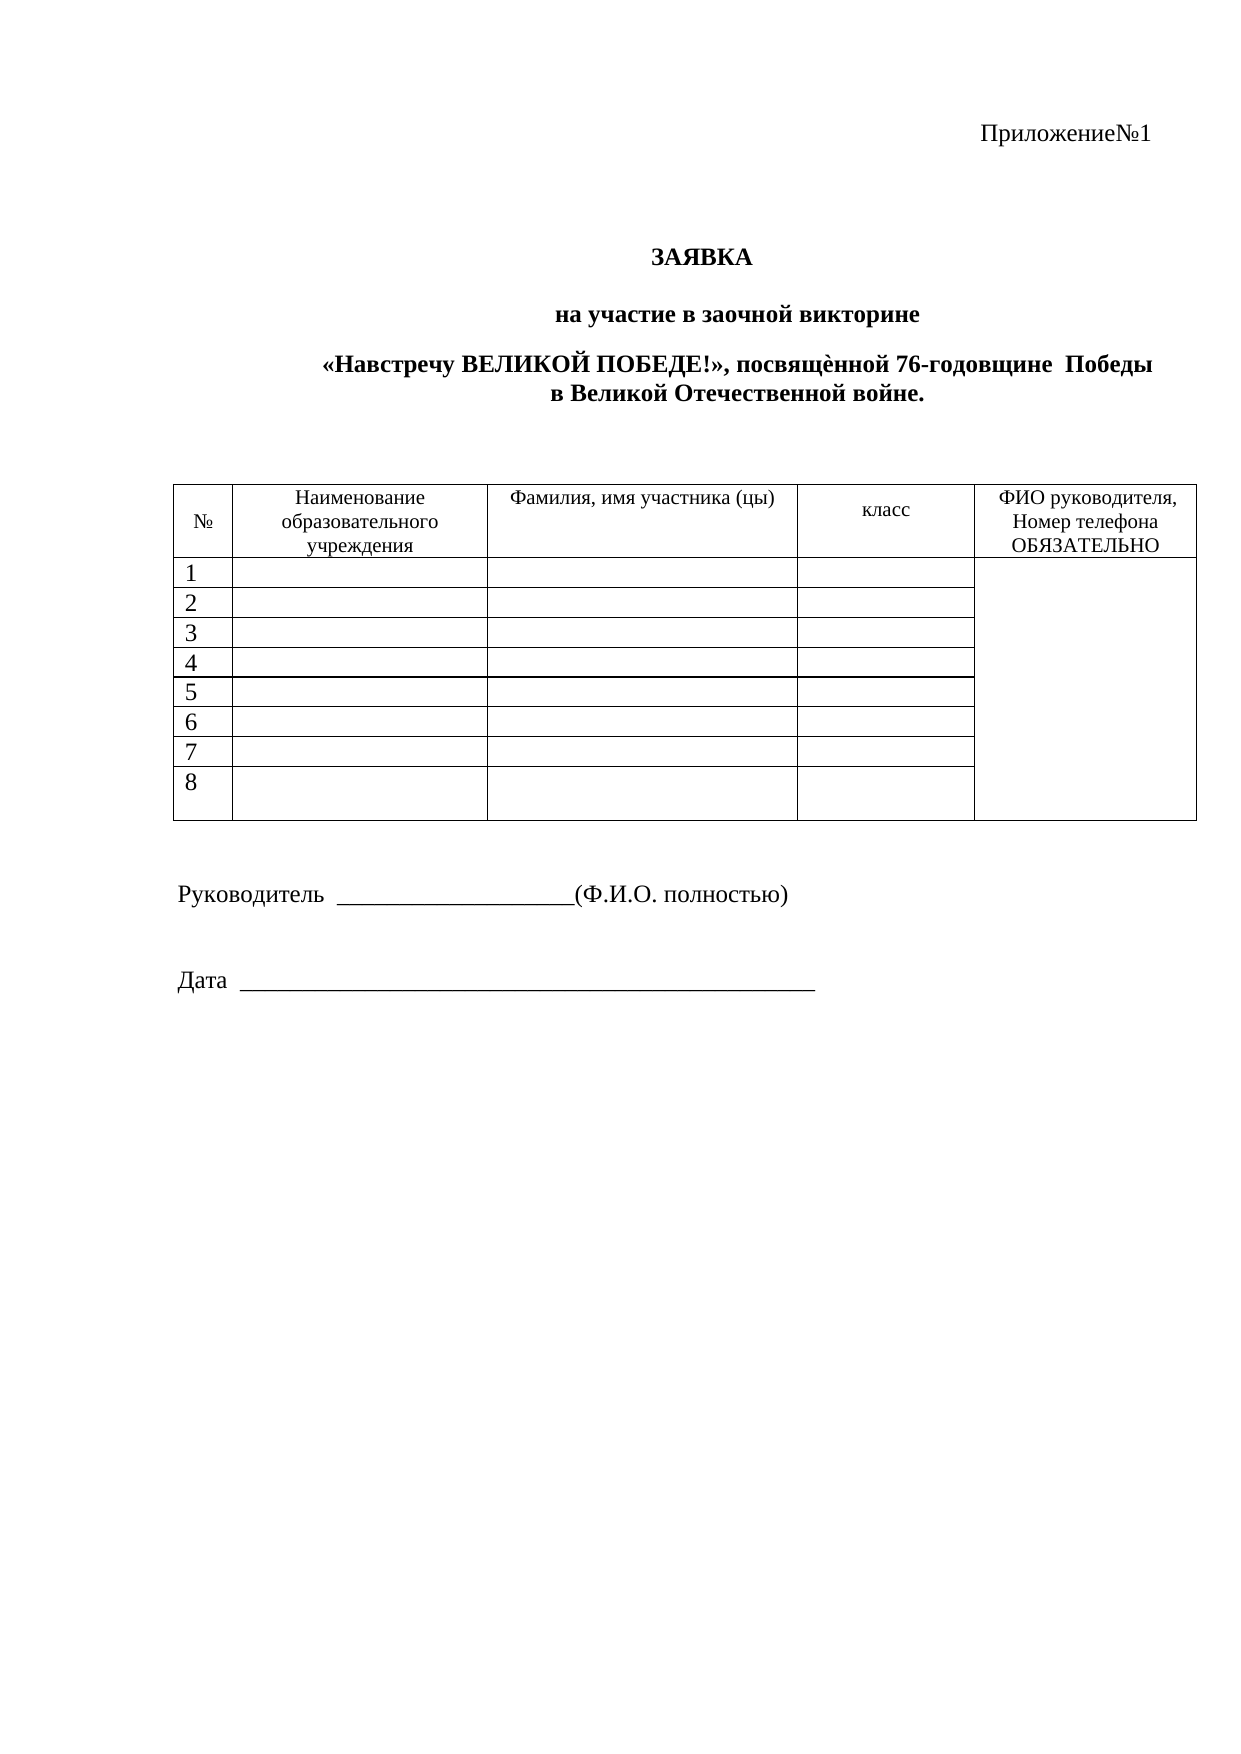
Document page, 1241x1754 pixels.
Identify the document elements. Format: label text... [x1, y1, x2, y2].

table_cell 6 [174, 707, 232, 736]
table_header класс [798, 485, 974, 557]
table_cell [233, 707, 487, 736]
table_cell [798, 767, 974, 820]
table_cell 1 [174, 558, 232, 587]
table_cell [798, 707, 974, 736]
table_cell [798, 588, 974, 617]
table_cell [488, 707, 797, 736]
text на участие в заочной викторине [321, 299, 1154, 328]
table_cell 3 [174, 618, 232, 647]
table_cell 4 [174, 648, 232, 676]
table_cell [488, 618, 797, 647]
table_cell [798, 648, 974, 676]
table_header № [174, 485, 232, 557]
table_cell [233, 558, 487, 587]
text Дата ______________________________________________ [177, 965, 1152, 994]
table_cell [233, 737, 487, 766]
table_header Наименование образовательного учреждения [233, 485, 487, 557]
table_cell [798, 737, 974, 766]
table_cell [488, 737, 797, 766]
text ЗАЯВКА [177, 242, 1152, 271]
table_cell [233, 588, 487, 617]
table_cell 2 [174, 588, 232, 617]
table_cell [488, 648, 797, 676]
table_cell [488, 558, 797, 587]
table_cell [798, 678, 974, 706]
table_header Фамилия, имя участника (цы) [488, 485, 797, 557]
table_cell 8 [174, 767, 232, 820]
table_cell [798, 618, 974, 647]
text «Навстречу ВЕЛИКОЙ ПОБЕДЕ!», посвящѐнной 76-годовщине Победы в Великой Отечественной войне. [321, 349, 1154, 406]
table_cell [488, 588, 797, 617]
table_cell [233, 767, 487, 820]
text Руководитель ___________________(Ф.И.О. полностью) [177, 879, 1152, 907]
table_cell [233, 618, 487, 647]
table_cell [488, 767, 797, 820]
table_cell [233, 678, 487, 706]
text Приложение№1 [177, 118, 1152, 147]
table_cell 7 [174, 737, 232, 766]
table_header ФИО руководителя, Номер телефона ОБЯЗАТЕЛЬНО [975, 485, 1196, 557]
table_cell [798, 558, 974, 587]
table_cell [233, 648, 487, 676]
table_cell [488, 678, 797, 706]
table_cell [975, 558, 1196, 820]
table_cell 5 [174, 678, 232, 706]
